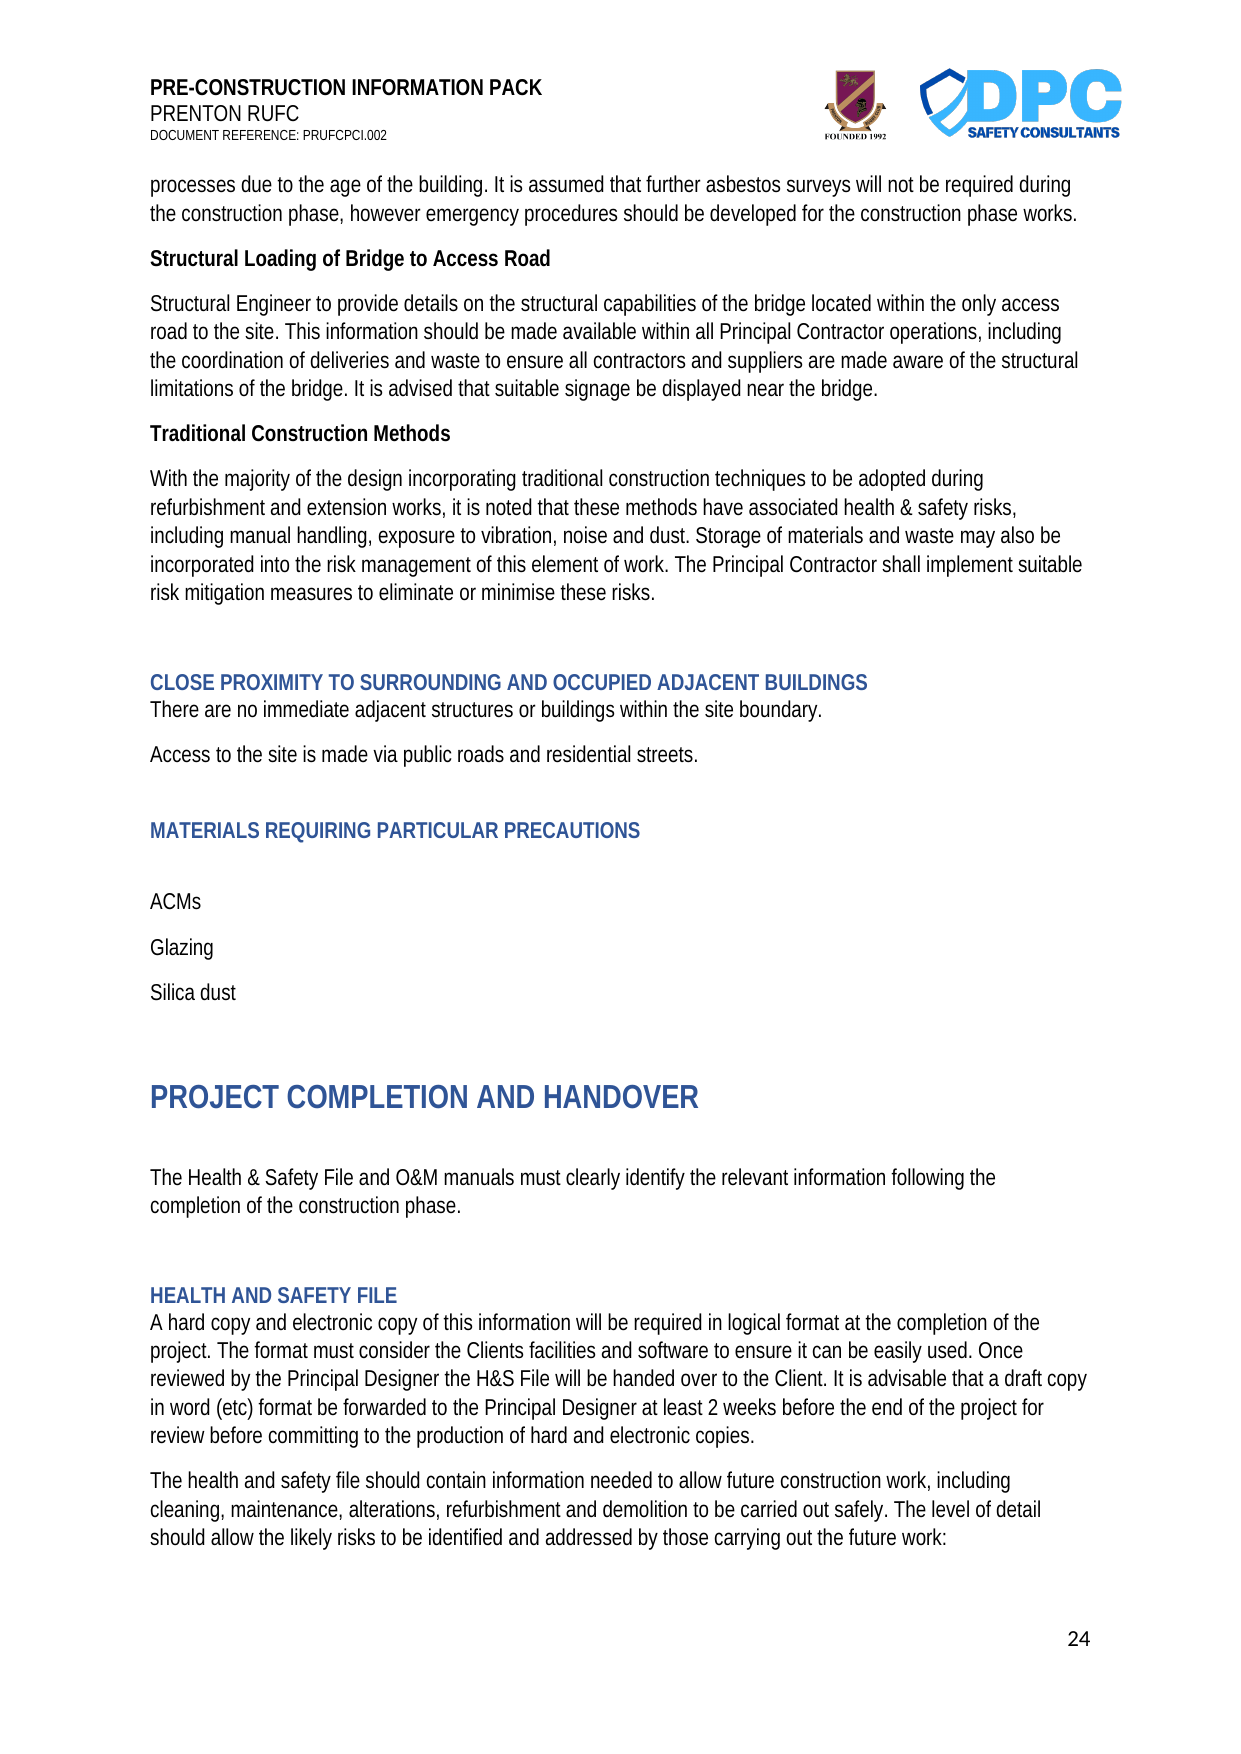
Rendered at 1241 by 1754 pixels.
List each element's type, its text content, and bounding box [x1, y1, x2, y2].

text Silica dust [150, 978, 1090, 1005]
text Traditional Construction Methods [150, 420, 1090, 447]
text There are no immediate adjacent structures or buildings within the site boundary. [150, 696, 1090, 722]
text With the majority of the design incorporating traditional construction techniques to be adopted during refurbishment and extension works, it is noted that these methods have associated health & safety risks, including manual handling, exposure to vibration, noise and dust. Storage of materials and waste may also be incorporated into the risk management of this element of work. The Principal Contractor shall implement suitable risk mitigation measures to eliminate or minimise these risks. [150, 465, 1090, 606]
text Glazing [150, 933, 1090, 960]
subtitle MATERIALS REQUIRING PARTICULAR PRECAUTIONS [150, 817, 1090, 843]
text Structural Loading of Bridge to Access Road [150, 245, 1090, 271]
text ACMs [150, 888, 1090, 915]
text The Health & Safety File and O&M manuals must clearly identify the relevant information following the completion of the construction phase. [150, 1163, 1090, 1218]
subtitle CLOSE PROXIMITY TO SURROUNDING AND OCCUPIED ADJACENT BUILDINGS [150, 669, 1090, 696]
text A hard copy and electronic copy of this information will be required in logical format at the completion of the project. The format must consider the Clients facilities and software to ensure it can be easily used. Once reviewed by the Principal Designer the H&S File will be handed over to the Client. It is advisable that a draft copy in word (etc) format be forwarded to the Principal Designer at least 2 weeks before the end of the project for review before committing to the production of hard and electronic copies. [150, 1308, 1090, 1448]
picture [823, 68, 888, 142]
picture [909, 50, 1127, 159]
subtitle HEALTH AND SAFETY FILE [150, 1282, 1090, 1308]
text Access to the site is made via public roads and residential streets. [150, 741, 1090, 767]
subtitle PROJECT COMPLETION AND HANDOVER [150, 1077, 1090, 1115]
text The health and safety file should contain information needed to allow future construction work, including cleaning, maintenance, alterations, refurbishment and demolition to be carried out safely. The level of detail should allow the likely risks to be identified and addressed by those carrying out the future work: [150, 1467, 1090, 1551]
text Structural Engineer to provide details on the structural capabilities of the bridge located within the only access road to the site. This information should be made available within all Principal Contractor operations, including the coordination of deliveries and waste to ensure all contractors and suppliers are made aware of the structural limitations of the bridge. It is advised that suitable signage be displayed near the bridge. [150, 290, 1090, 402]
